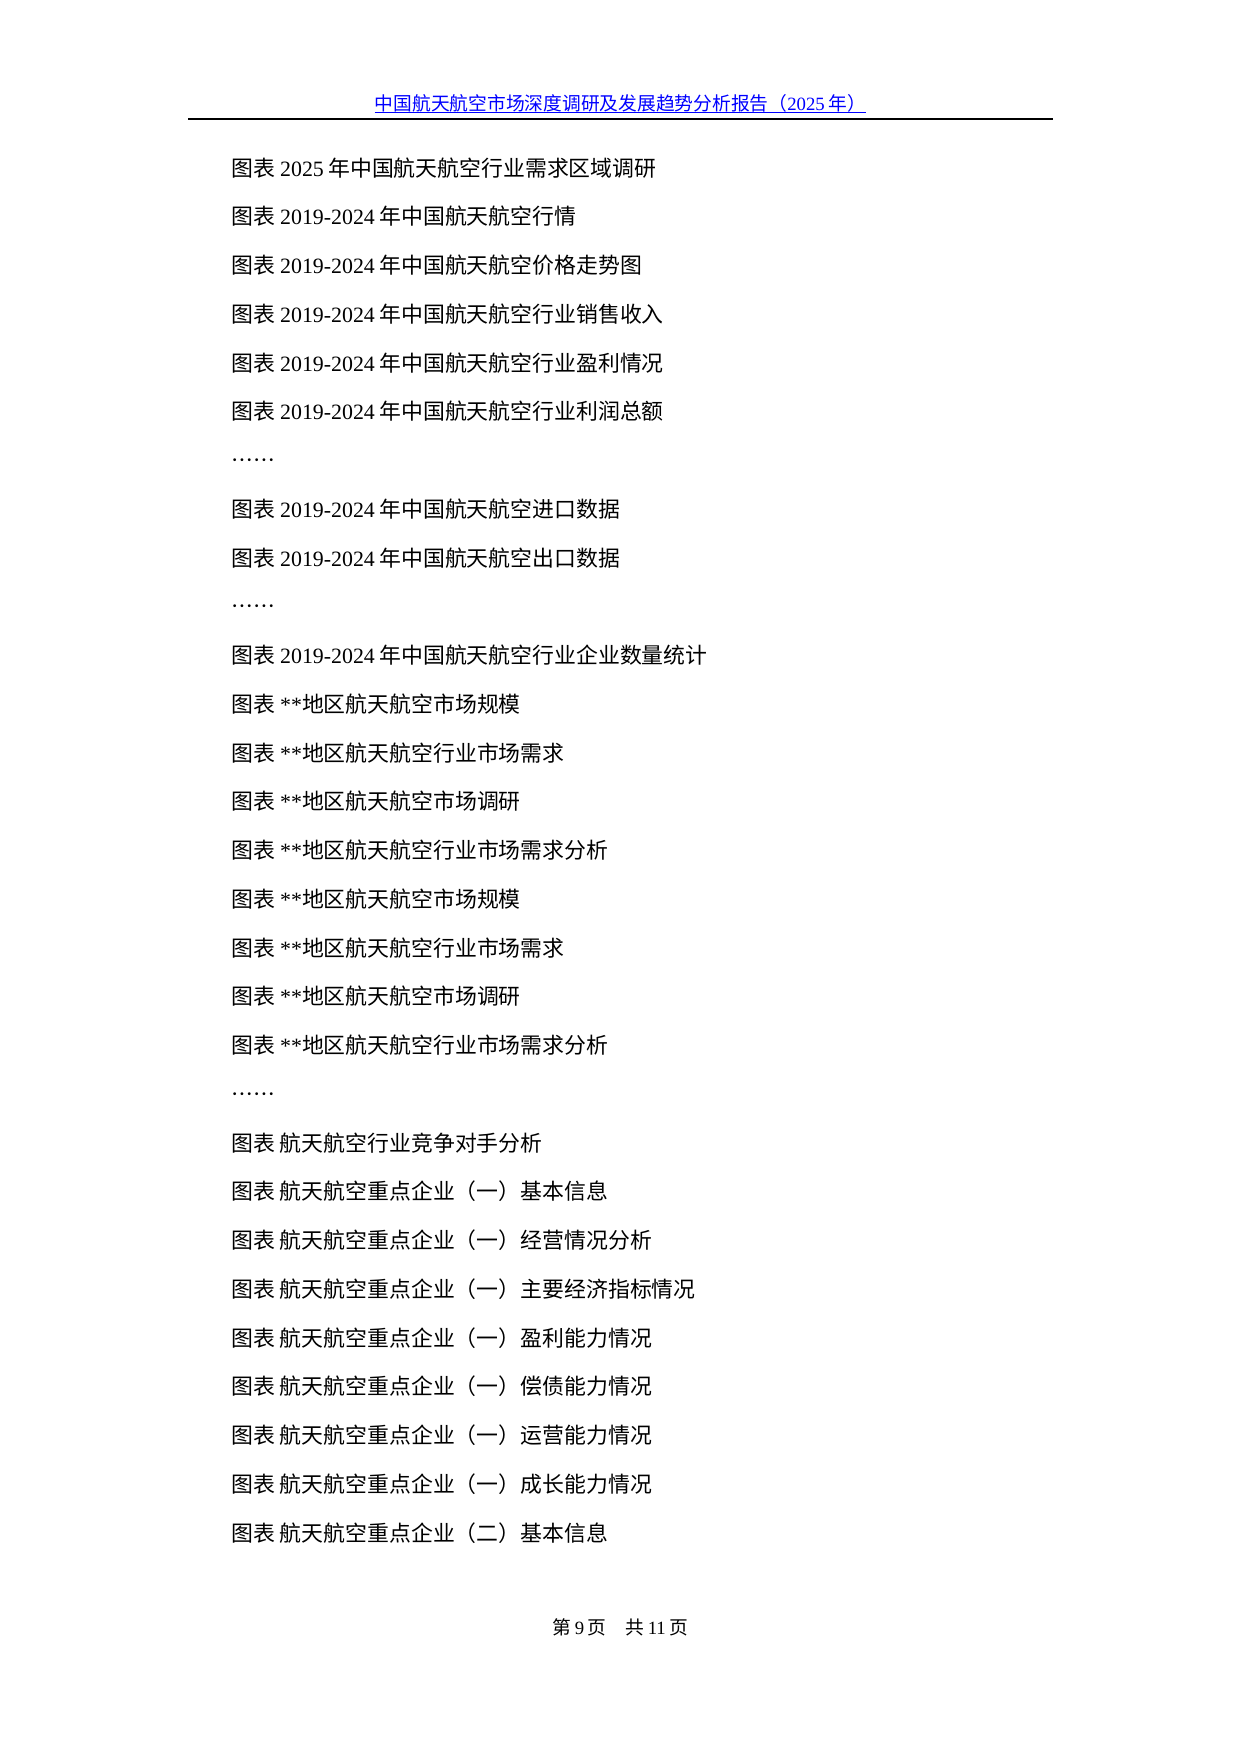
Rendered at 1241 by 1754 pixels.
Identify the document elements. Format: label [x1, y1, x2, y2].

text [187, 150, 1053, 1548]
